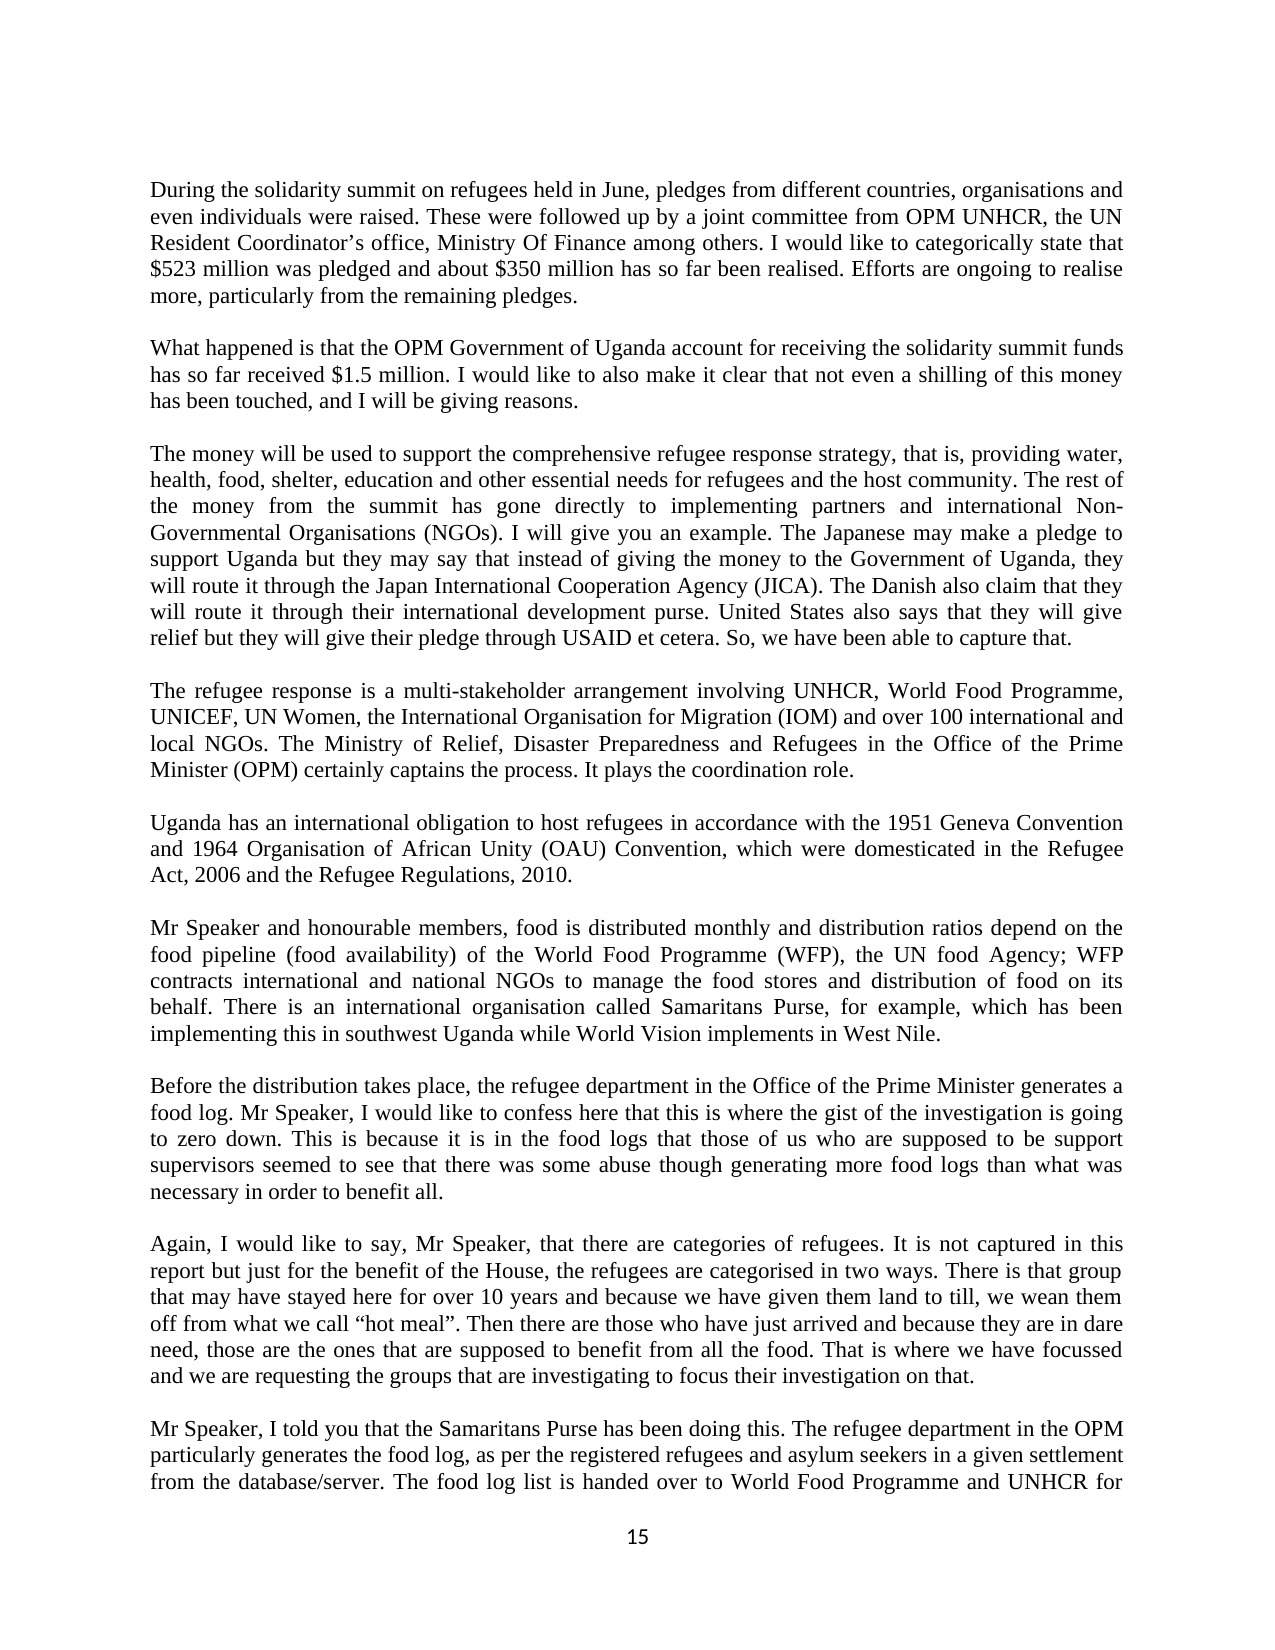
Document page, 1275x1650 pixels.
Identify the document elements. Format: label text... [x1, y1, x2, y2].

text During the solidarity summit on refugees held in June, pledges from different countries, organisations and even individuals were raised. These were followed up by a joint committee from OPM UNHCR, the UN Resident Coordinator’s office, Ministry Of Finance among others. I would like to categorically state that $523 million was pledged and about $350 million has so far been realised. Efforts are ongoing to realise more, particularly from the remaining pledges. [150, 176, 1125, 308]
text Mr Speaker and honourable members, food is distributed monthly and distribution ratios depend on the food pipeline (food availability) of the World Food Programme (WFP), the UN food Agency; WFP contracts international and national NGOs to manage the food stores and distribution of food on its behalf. There is an international organisation called Samaritans Purse, for example, which has been implementing this in southwest Uganda while World Vision implements in West Nile. [150, 914, 1125, 1046]
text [150, 1415, 1125, 1494]
text Before the distribution takes place, the refugee department in the Office of the Prime Minister generates a food log. Mr Speaker, I would like to confess here that this is where the gist of the investigation is going to zero down. This is because it is in the food logs that those of us who are supposed to be support supervisors seemed to see that there was some abuse though generating more food logs than what was necessary in order to benefit all. [150, 1072, 1125, 1204]
text The refugee response is a multi-stakeholder arrangement involving UNHCR, World Food Programme, UNICEF, UN Women, the International Organisation for Migration (IOM) and over 100 international and local NGOs. The Ministry of Relief, Disaster Preparedness and Refugees in the Office of the Prime Minister (OPM) certainly captains the process. It plays the coordination role. [150, 677, 1125, 782]
text Again, I would like to say, Mr Speaker, that there are categories of refugees. It is not captured in this report but just for the benefit of the House, the refugees are categorised in two ways. There is that group that may have stayed here for over 10 years and because we have given them land to till, we wean them off from what we call “hot meal”. Then there are those who have just arrived and because they are in dare need, those are the ones that are supposed to benefit from all the food. That is where we have focussed and we are requesting the groups that are investigating to focus their investigation on that. [150, 1231, 1125, 1389]
text The money will be used to support the comprehensive refugee response strategy, that is, providing water, health, food, shelter, education and other essential needs for refugees and the host community. The rest of the money from the summit has gone directly to implementing partners and international Non-Governmental Organisations (NGOs). I will give you an example. The Japanese may make a pledge to support Uganda but they may say that instead of giving the money to the Government of Uganda, they will route it through the Japan International Cooperation Agency (JICA). The Danish also claim that they will route it through their international development purse. United States also says that they will give relief but they will give their pledge through USAID et cetera. So, we have been able to capture that. [150, 440, 1125, 651]
text Uganda has an international obligation to host refugees in accordance with the 1951 Geneva Convention and 1964 Organisation of African Unity (OAU) Convention, which were domesticated in the Refugee Act, 2006 and the Refugee Regulations, 2010. [150, 809, 1125, 888]
text What happened is that the OPM Government of Uganda account for receiving the solidarity summit funds has so far received $1.5 million. I would like to also make it clear that not even a shilling of this money has been touched, and I will be giving reasons. [150, 334, 1125, 413]
